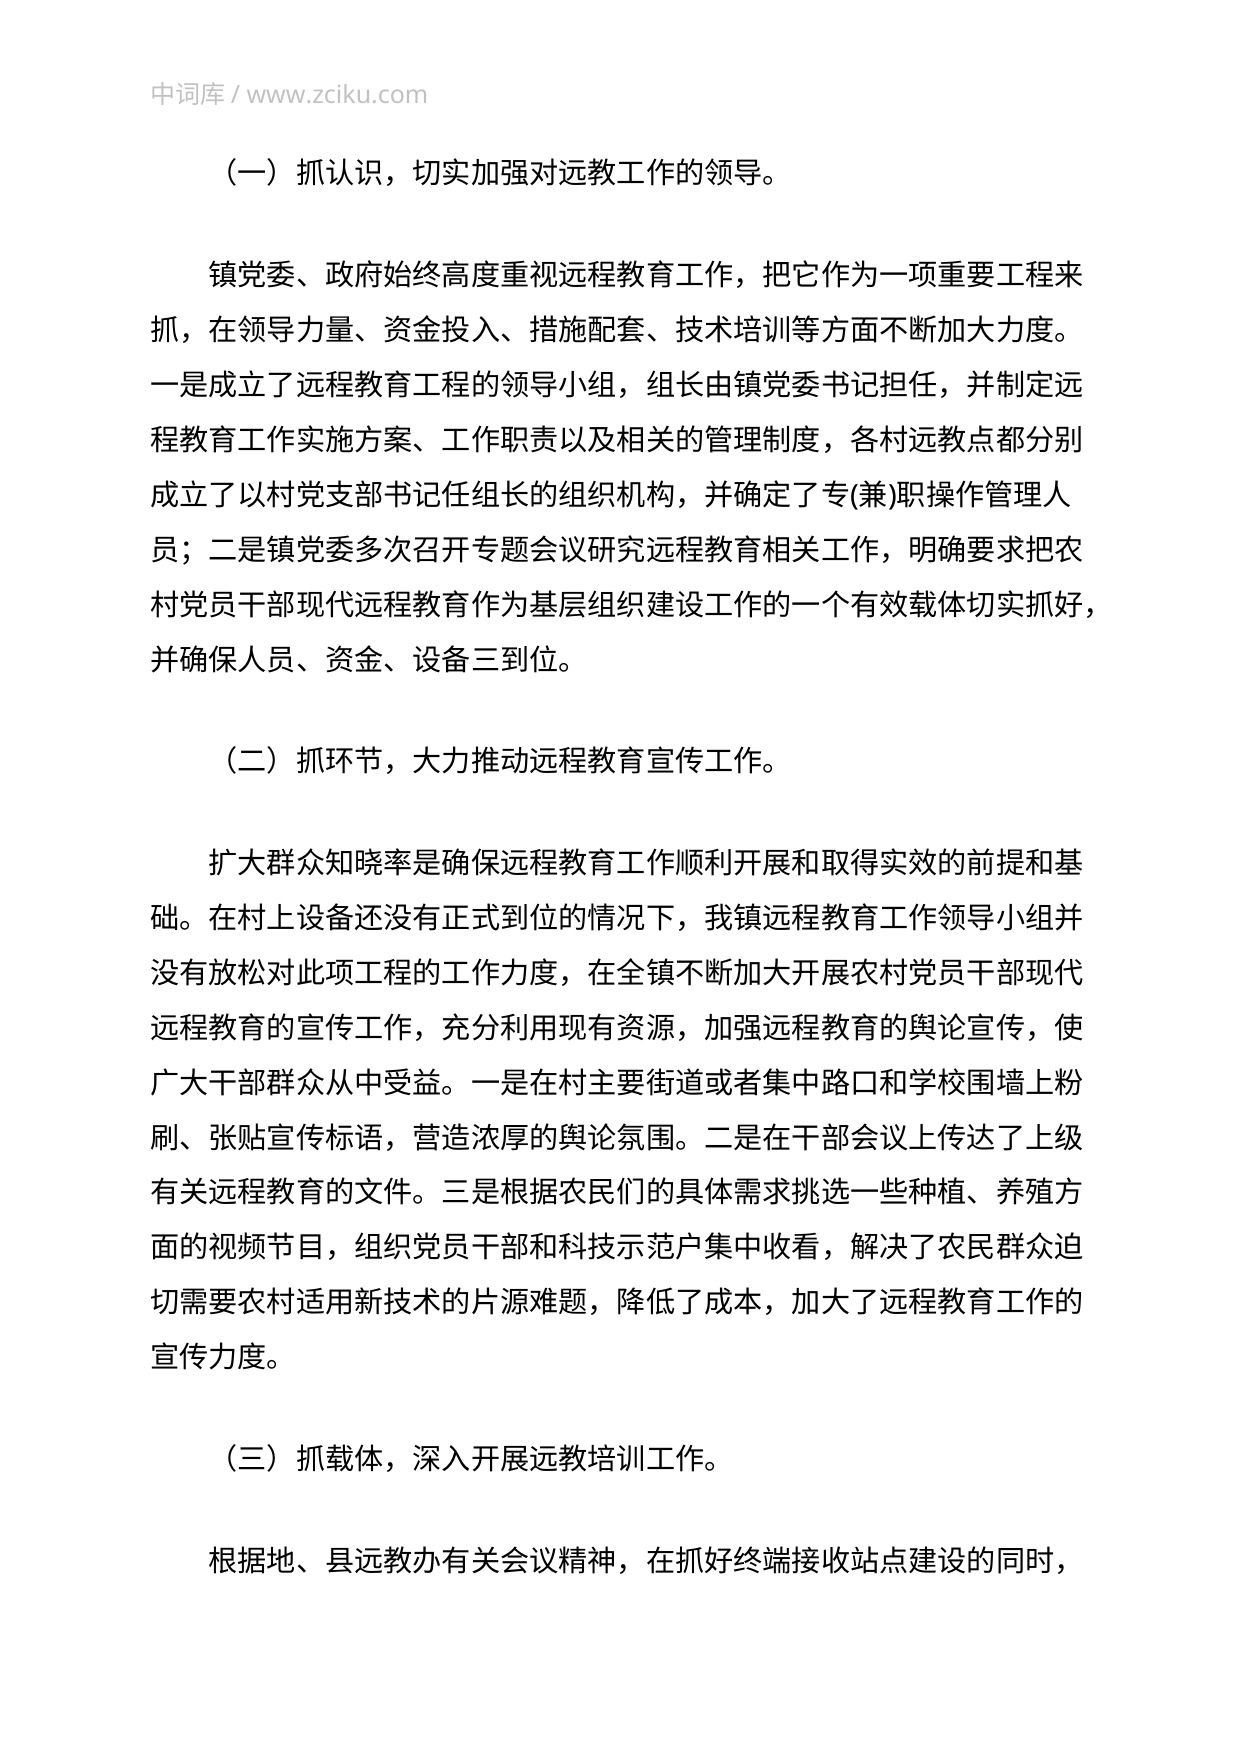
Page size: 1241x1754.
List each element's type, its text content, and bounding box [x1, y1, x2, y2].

text （二）抓环节，大力推动远程教育宣传工作。 [150, 738, 1090, 780]
text （三）抓载体，深入开展远教培训工作。 [150, 1436, 1090, 1478]
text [150, 1537, 1090, 1579]
text 镇党委、政府始终高度重视远程教育工作，把它作为一项重要工程来抓，在领导力量、资金投入、措施配套、技术培训等方面不断加大力度。一是成立了远程教育工程的领导小组，组长由镇党委书记担任，并制定远程教育工作实施方案、工作职责以及相关的管理制度，各村远教点都分别成立了以村党支部书记任组长的组织机构，并确定了专(兼)职操作管理人员；二是镇党委多次召开专题会议研究远程教育相关工作，明确要求把农村党员干部现代远程教育作为基层组织建设工作的一个有效载体切实抓好，并确保人员、资金、设备三到位。 [150, 252, 1090, 678]
text （一）抓认识，切实加强对远教工作的领导。 [150, 150, 1090, 192]
text 扩大群众知晓率是确保远程教育工作顺利开展和取得实效的前提和基础。在村上设备还没有正式到位的情况下，我镇远程教育工作领导小组并没有放松对此项工程的工作力度，在全镇不断加大开展农村党员干部现代远程教育的宣传工作，充分利用现有资源，加强远程教育的舆论宣传，使广大干部群众从中受益。一是在村主要街道或者集中路口和学校围墙上粉刷、张贴宣传标语，营造浓厚的舆论氛围。二是在干部会议上传达了上级有关远程教育的文件。三是根据农民们的具体需求挑选一些种植、养殖方面的视频节目，组织党员干部和科技示范户集中收看，解决了农民群众迫切需要农村适用新技术的片源难题，降低了成本，加大了远程教育工作的宣传力度。 [150, 840, 1090, 1376]
